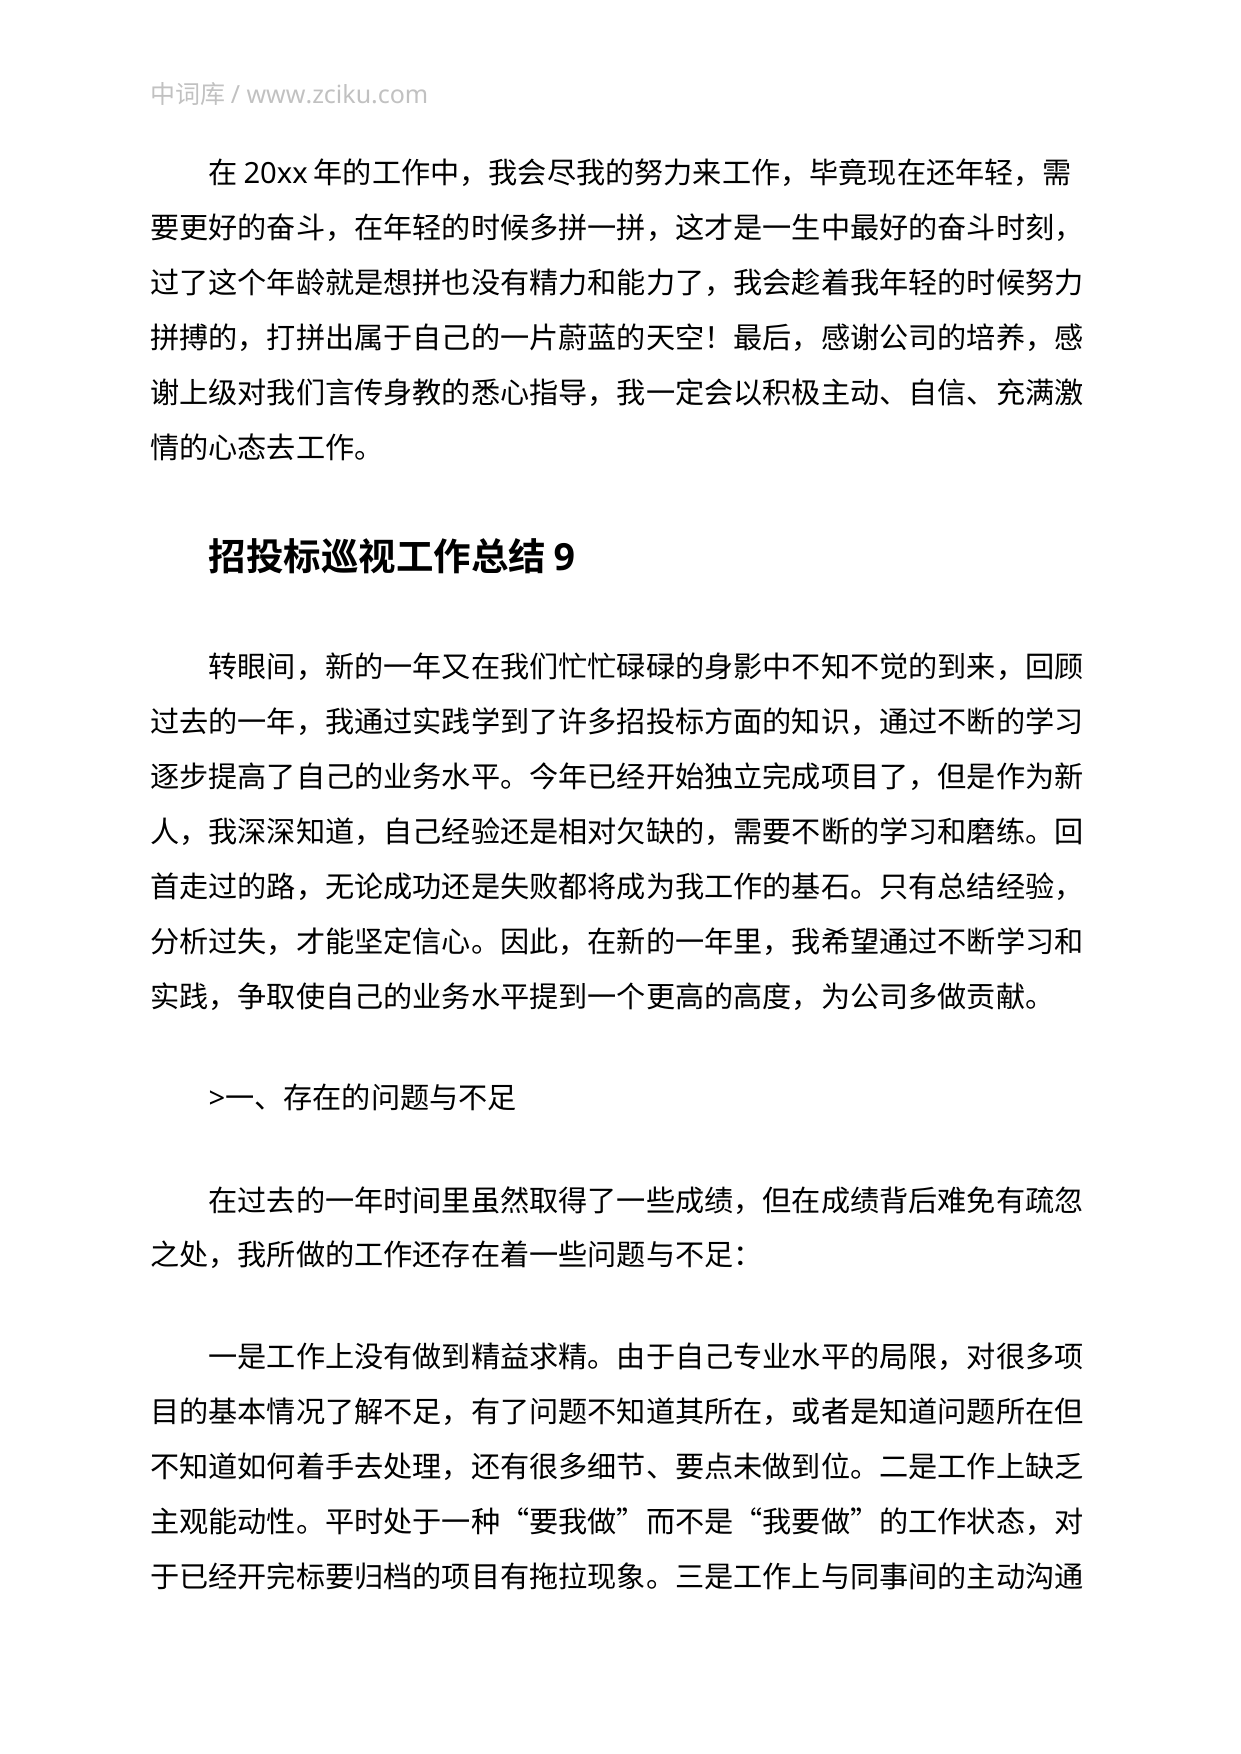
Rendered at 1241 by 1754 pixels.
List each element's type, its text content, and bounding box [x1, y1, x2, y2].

text 招投标巡视工作总结9 [150, 526, 1090, 581]
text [150, 1334, 1090, 1596]
text 转眼间，新的一年又在我们忙忙碌碌的身影中不知不觉的到来，回顾过去的一年，我通过实践学到了许多招投标方面的知识，通过不断的学习逐步提高了自己的业务水平。今年已经开始独立完成项目了，但是作为新人，我深深知道，自己经验还是相对欠缺的，需要不断的学习和磨练。回首走过的路，无论成功还是失败都将成为我工作的基石。只有总结经验，分析过失，才能坚定信心。因此，在新的一年里，我希望通过不断学习和实践，争取使自己的业务水平提到一个更高的高度，为公司多做贡献。 [150, 644, 1090, 1016]
text 在20xx年的工作中，我会尽我的努力来工作，毕竟现在还年轻，需要更好的奋斗，在年轻的时候多拼一拼，这才是一生中最好的奋斗时刻，过了这个年龄就是想拼也没有精力和能力了，我会趁着我年轻的时候努力拼搏的，打拼出属于自己的一片蔚蓝的天空！最后，感谢公司的培养，感谢上级对我们言传身教的悉心指导，我一定会以积极主动、自信、充满激情的心态去工作。 [150, 150, 1090, 467]
text >一、存在的问题与不足 [150, 1075, 1090, 1117]
text 在过去的一年时间里虽然取得了一些成绩，但在成绩背后难免有疏忽之处，我所做的工作还存在着一些问题与不足： [150, 1177, 1090, 1274]
